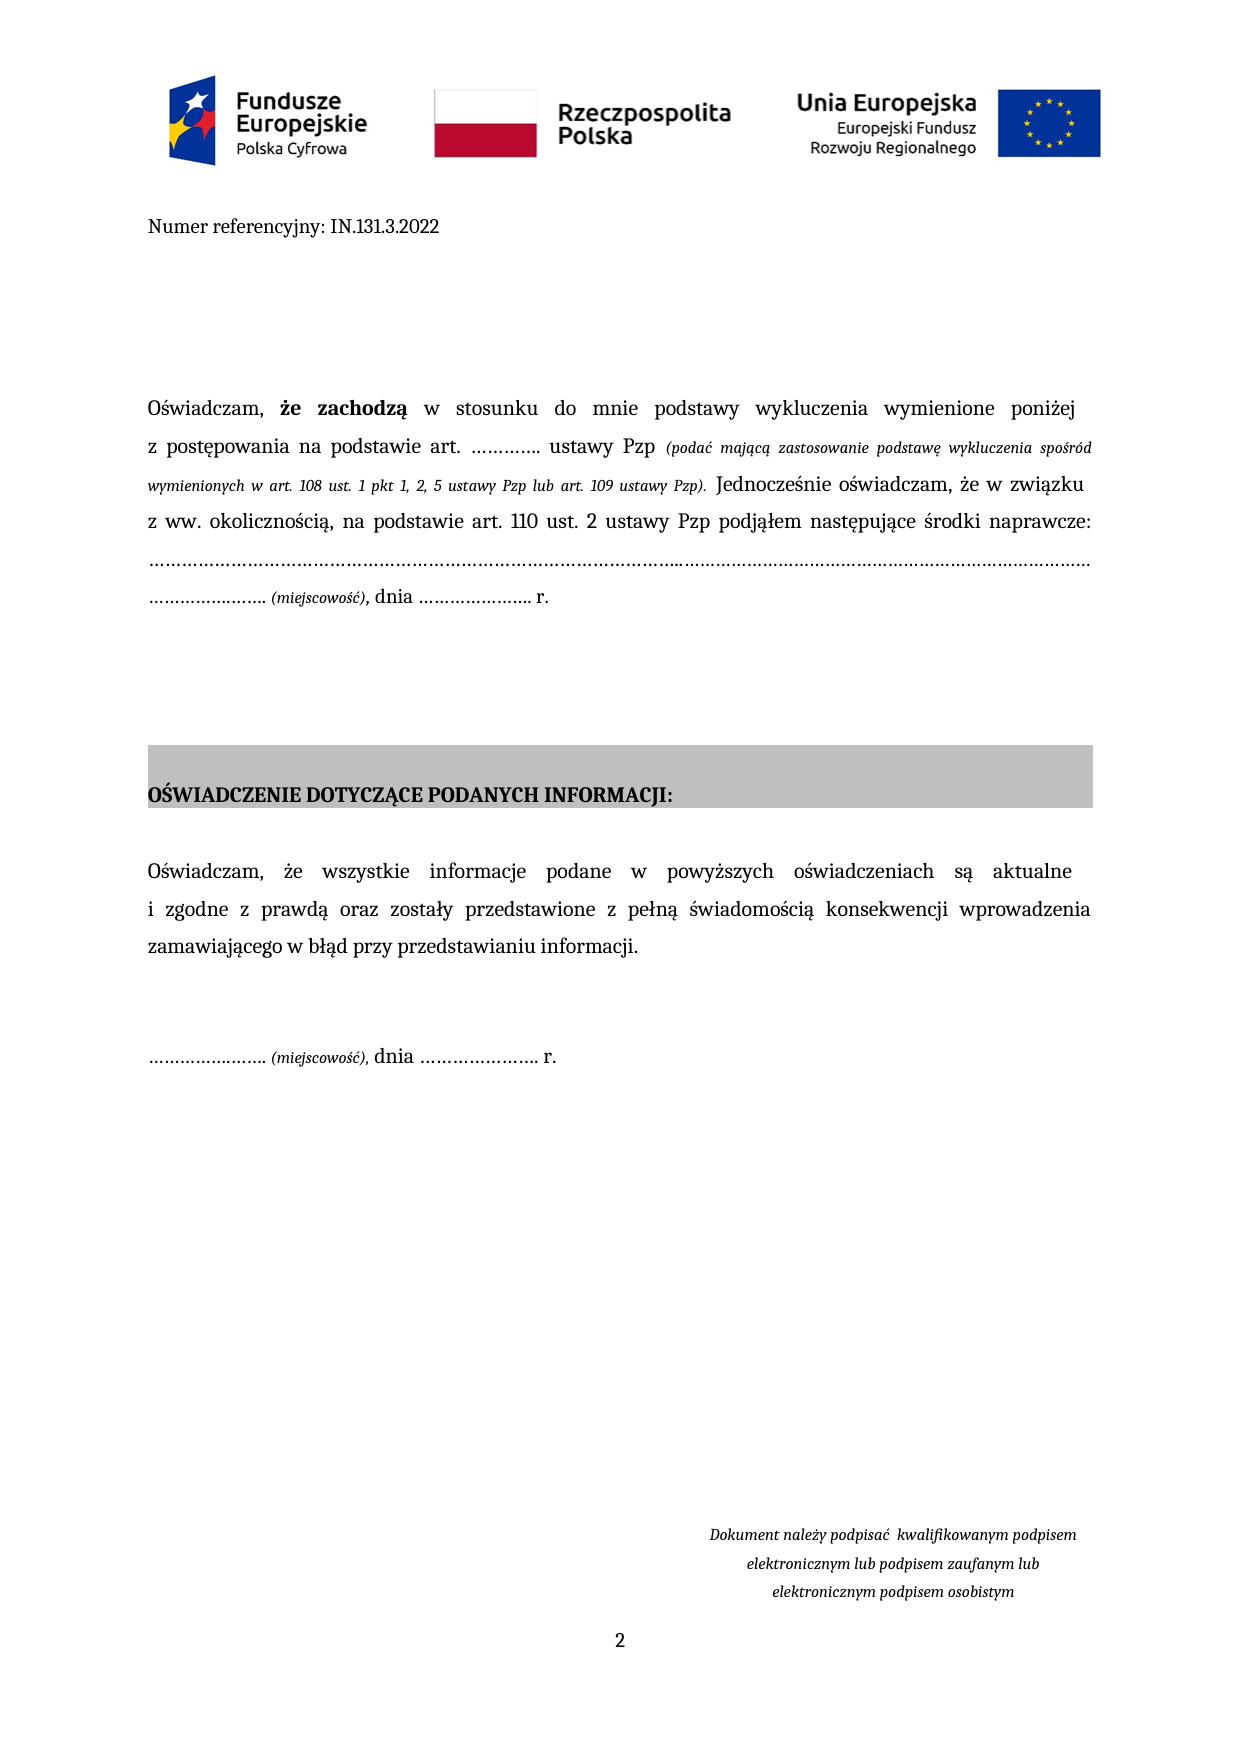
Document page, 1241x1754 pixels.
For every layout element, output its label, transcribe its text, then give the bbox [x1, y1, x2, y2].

picture [147, 53, 1123, 188]
text Oświadczam, że wszystkie informacje podane w powyższych oświadczeniach są aktualne i zgodne z prawdą oraz zostały przedstawione z pełną świadomością konsekwencji wprowadzenia zamawiającego w błąd przy przedstawianiu informacji. [148, 859, 1093, 959]
text Oświadczam, że zachodzą w stosunku do mnie podstawy wykluczenia wymienione poniżej z postępowania na podstawie art. …………. ustawy Pzp (podać mającą zastosowanie podstawę wykluczenia spośród wymienionych w art. 108 ust. 1 pkt 1, 2, 5 ustawy Pzp lub art. 109 ustawy Pzp). Jednocześnie oświadczam, że w związku z ww. okolicznością, na podstawie art. 110 ust. 2 ustawy Pzp podjąłem następujące środki naprawcze: ……………………………………………………………………………………..…………………………………………………………………… [148, 396, 1093, 572]
text …………….……. (miejscowość), dnia …………………. r. [148, 1044, 1093, 1069]
text OŚWIADCZENIE DOTYCZĄCE PODANYCH INFORMACJI: [148, 783, 1093, 808]
text …………….……. (miejscowość), dnia …………………. r. [148, 585, 1093, 609]
